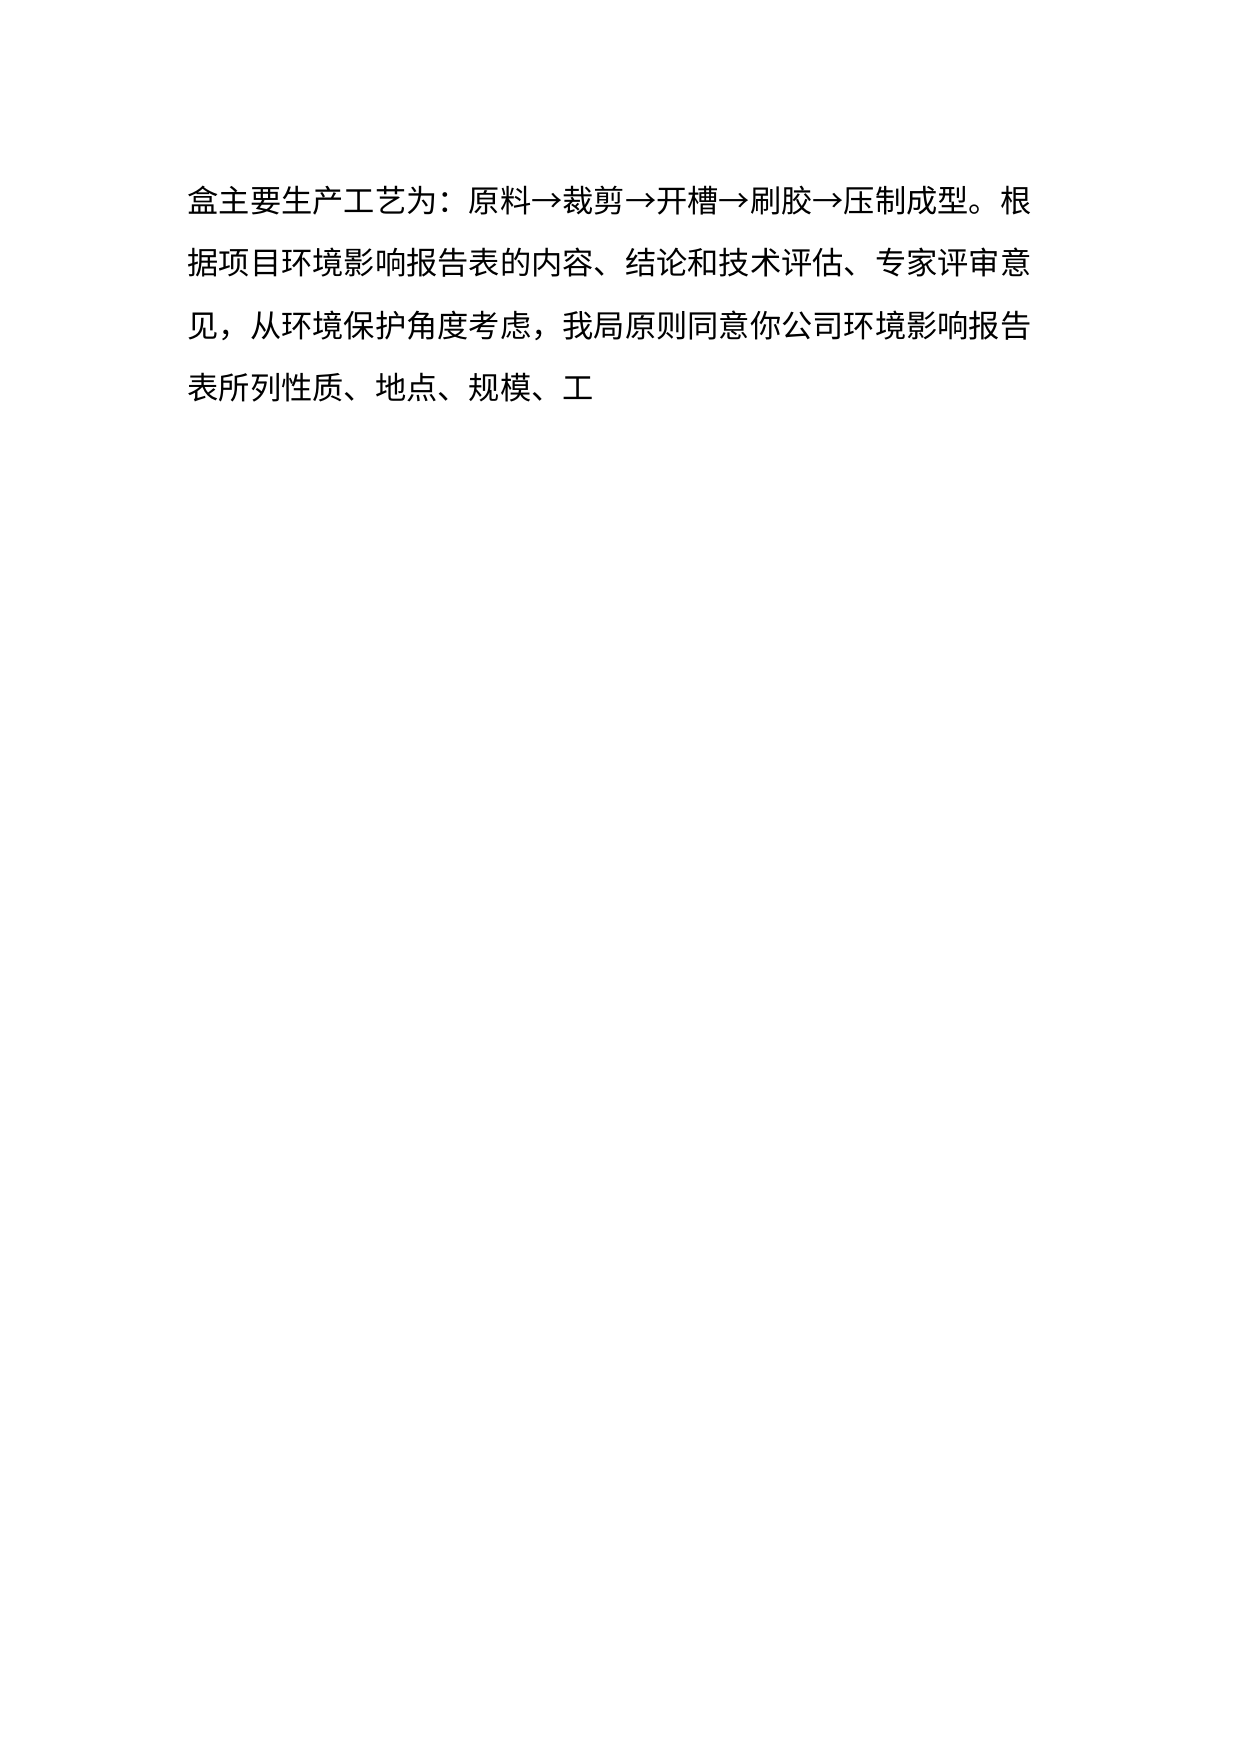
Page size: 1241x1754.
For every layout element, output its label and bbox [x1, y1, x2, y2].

list [187, 162, 1053, 412]
